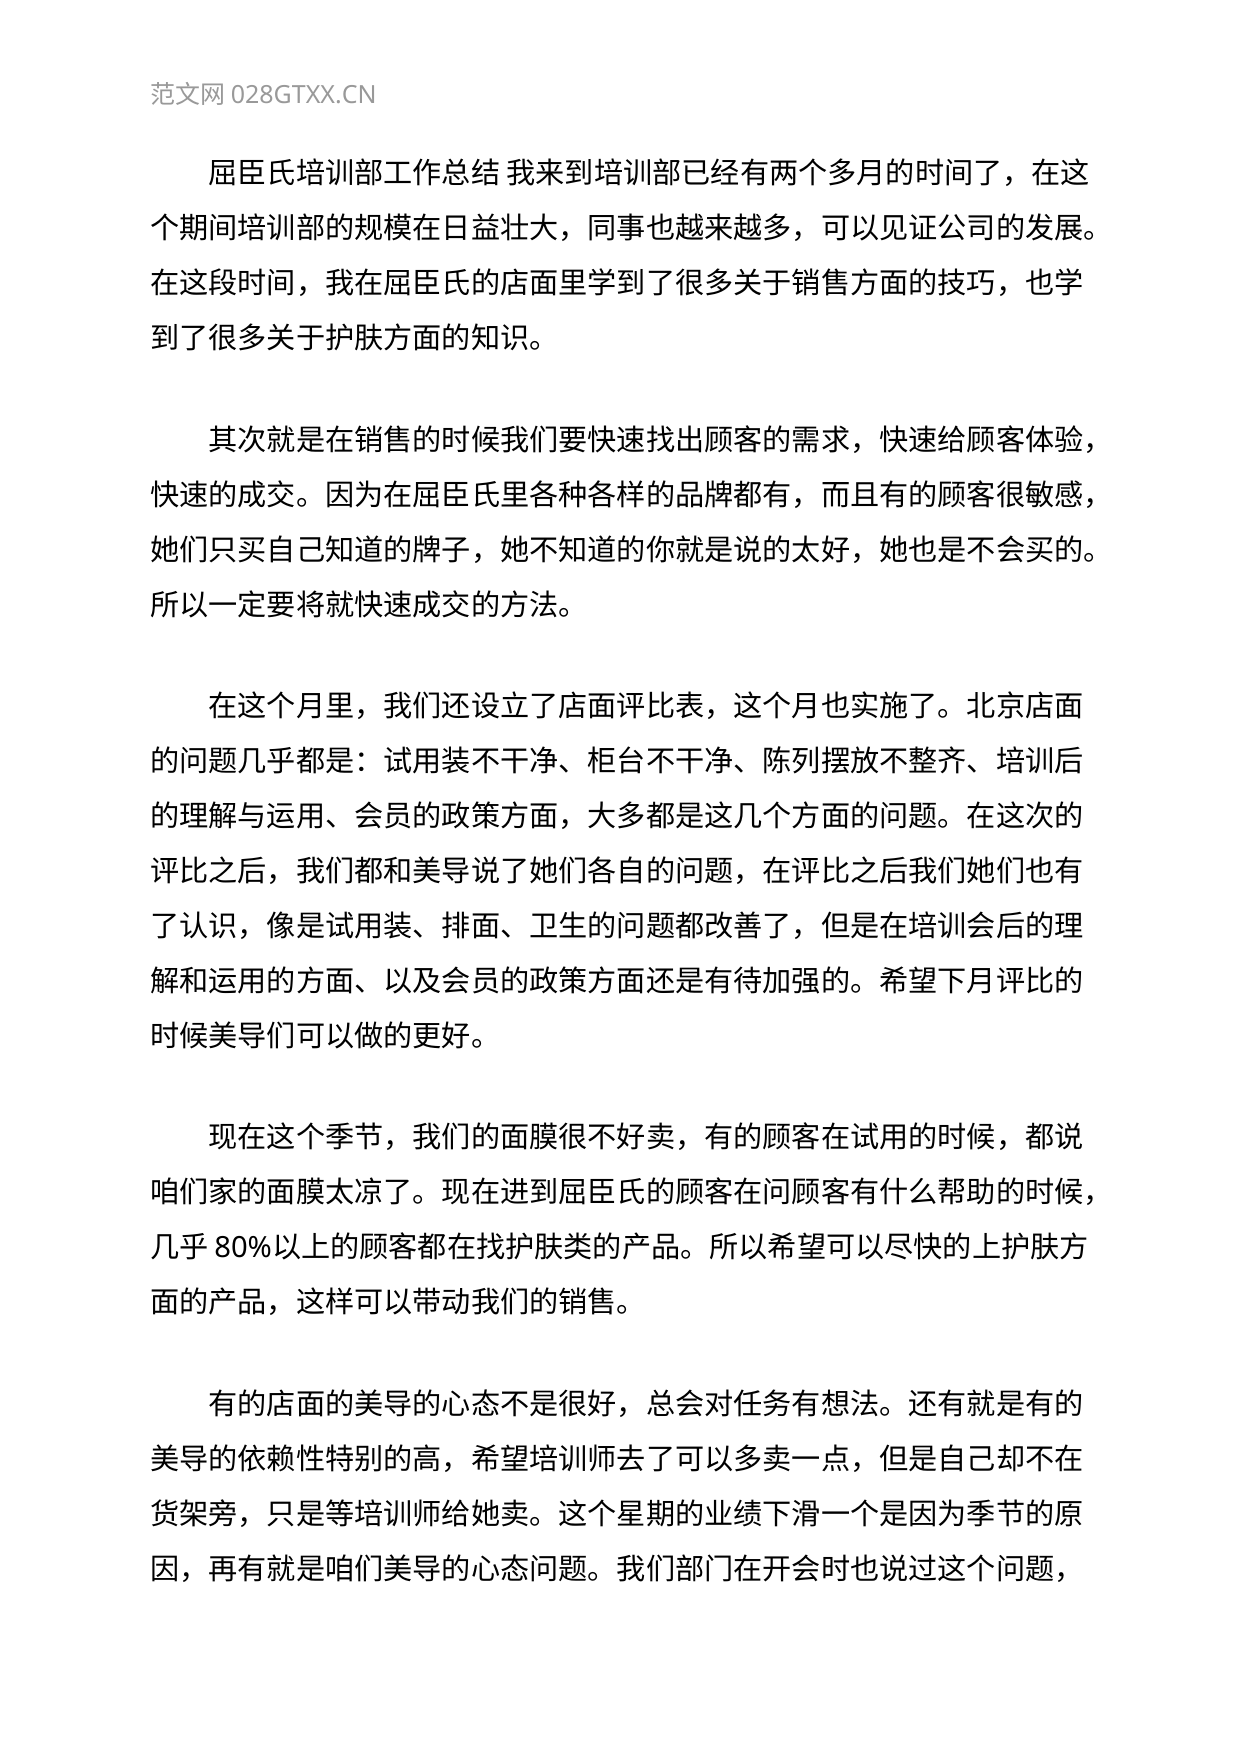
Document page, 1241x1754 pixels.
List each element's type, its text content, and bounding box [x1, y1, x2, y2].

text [150, 1381, 1090, 1588]
text 现在这个季节，我们的面膜很不好卖，有的顾客在试用的时候，都说咱们家的面膜太凉了。现在进到屈臣氏的顾客在问顾客有什么帮助的时候，几乎80%以上的顾客都在找护肤类的产品。所以希望可以尽快的上护肤方面的产品，这样可以带动我们的销售。 [150, 1114, 1090, 1321]
text 其次就是在销售的时候我们要快速找出顾客的需求，快速给顾客体验，快速的成交。因为在屈臣氏里各种各样的品牌都有，而且有的顾客很敏感，她们只买自己知道的牌子，她不知道的你就是说的太好，她也是不会买的。所以一定要将就快速成交的方法。 [150, 416, 1090, 623]
text 在这个月里，我们还设立了店面评比表，这个月也实施了。北京店面的问题几乎都是：试用装不干净、柜台不干净、陈列摆放不整齐、培训后的理解与运用、会员的政策方面，大多都是这几个方面的问题。在这次的评比之后，我们都和美导说了她们各自的问题，在评比之后我们她们也有了认识，像是试用装、排面、卫生的问题都改善了，但是在培训会后的理解和运用的方面、以及会员的政策方面还是有待加强的。希望下月评比的时候美导们可以做的更好。 [150, 683, 1090, 1054]
text 屈臣氏培训部工作总结 我来到培训部已经有两个多月的时间了，在这个期间培训部的规模在日益壮大，同事也越来越多，可以见证公司的发展。在这段时间，我在屈臣氏的店面里学到了很多关于销售方面的技巧，也学到了很多关于护肤方面的知识。 [150, 150, 1090, 357]
